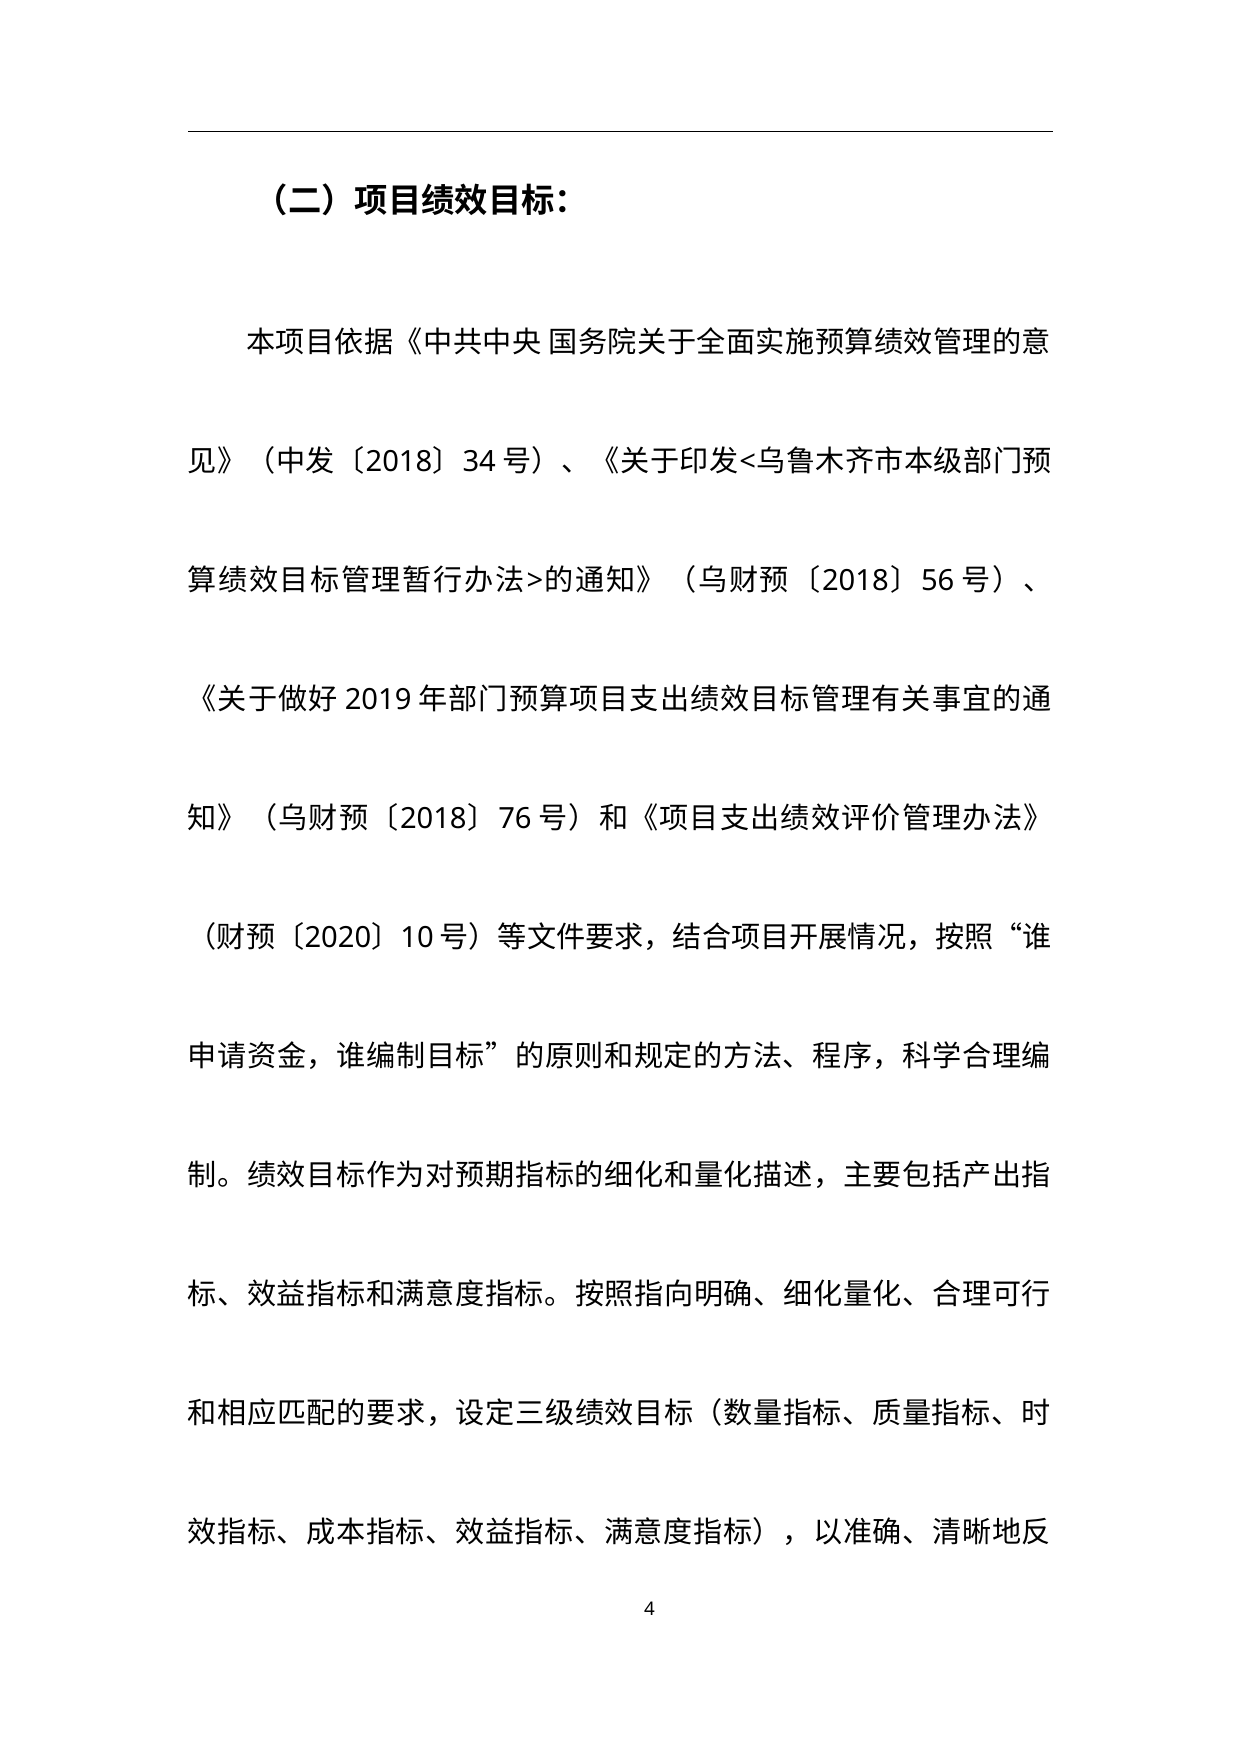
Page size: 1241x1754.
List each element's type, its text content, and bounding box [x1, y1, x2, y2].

subtitle （二）项目绩效目标： [187, 158, 1053, 238]
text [187, 300, 1053, 1570]
